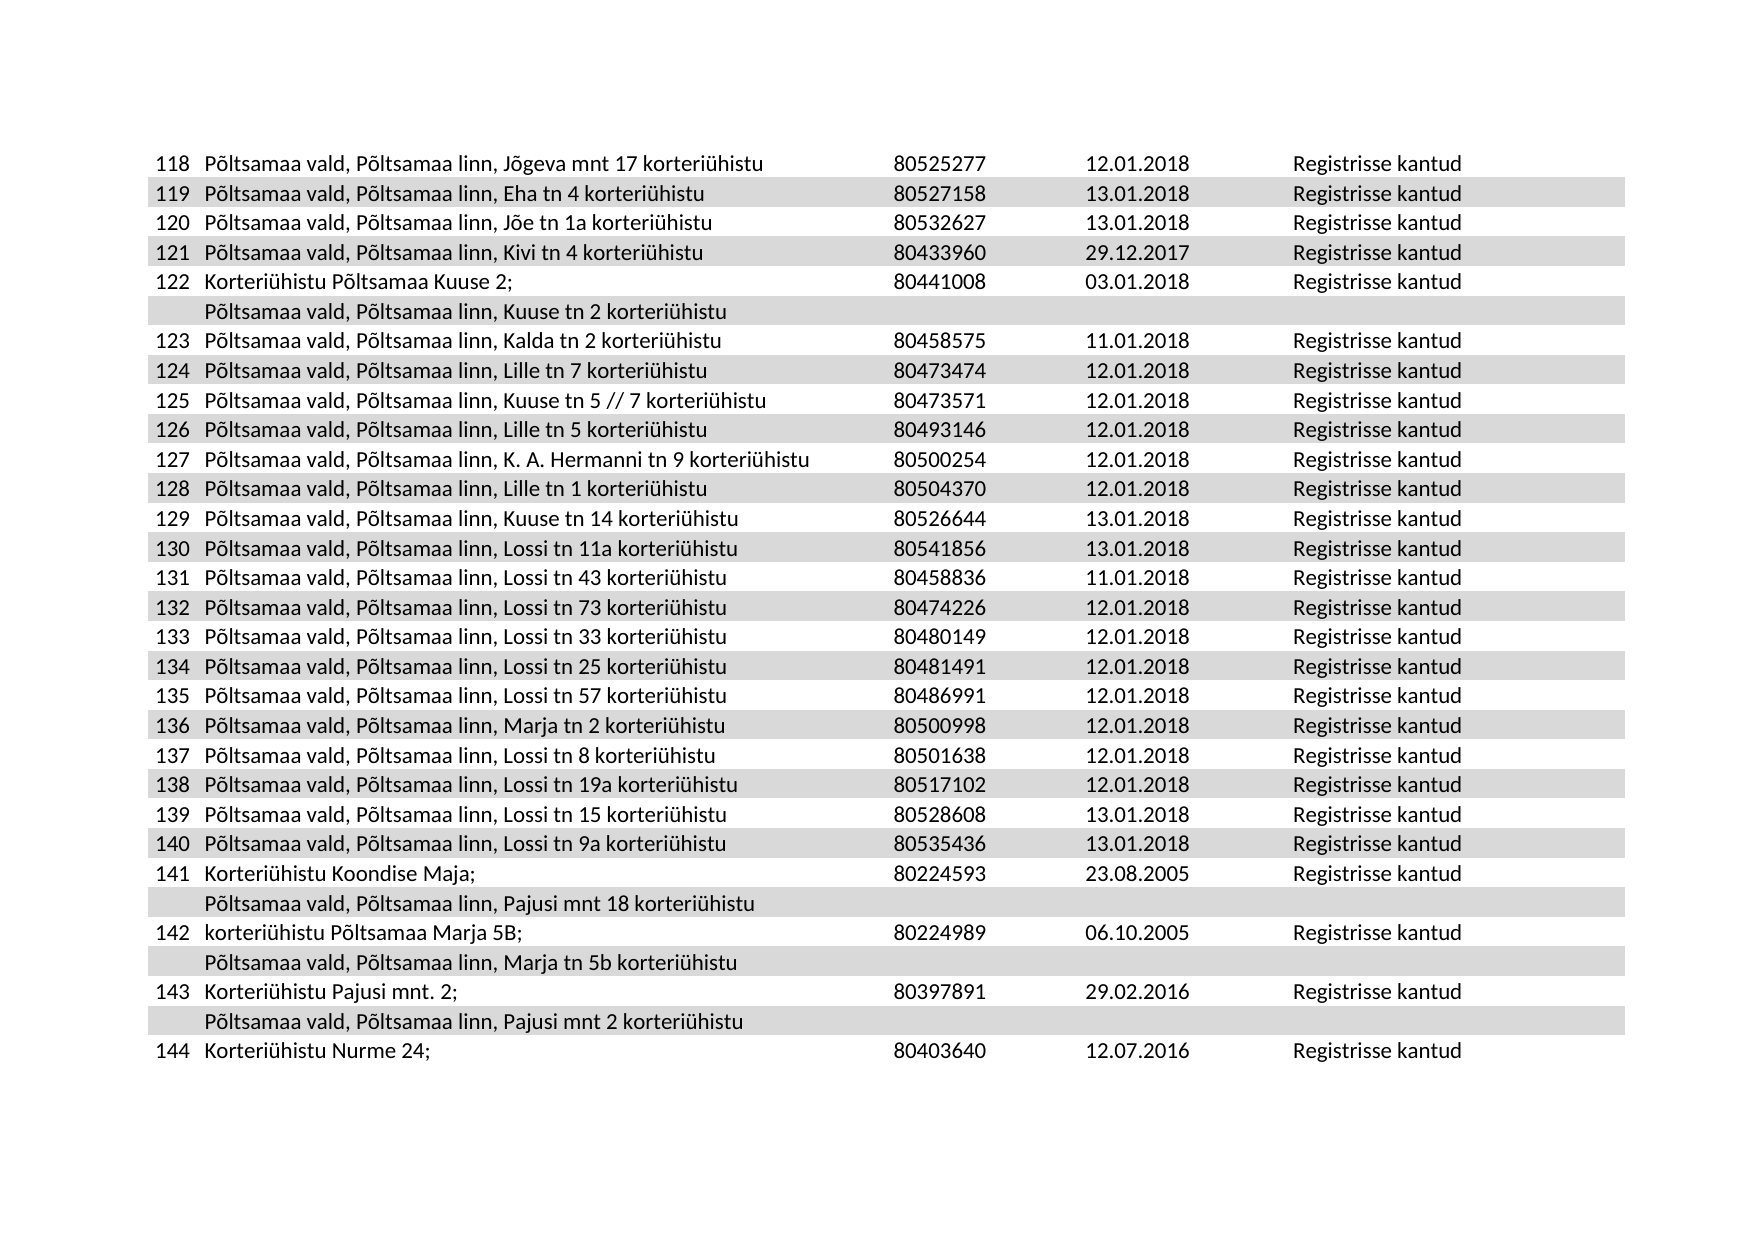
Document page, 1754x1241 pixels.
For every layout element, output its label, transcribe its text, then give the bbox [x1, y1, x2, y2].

table_cell [148, 946, 197, 976]
table_cell Registrisse kantud [1286, 532, 1625, 562]
table_cell Registrisse kantud [1286, 858, 1625, 887]
table_cell 13.01.2018 [1078, 503, 1286, 532]
table_cell 80473474 [886, 355, 1078, 384]
table_cell Registrisse kantud [1286, 651, 1625, 680]
table_cell 123 [148, 325, 197, 355]
table_cell 12.01.2018 [1078, 680, 1286, 710]
table_cell [886, 296, 1078, 325]
table_cell 142 [148, 917, 197, 946]
table_cell Registrisse kantud [1286, 710, 1625, 739]
table_cell 125 [148, 384, 197, 414]
table_cell 80528608 [886, 799, 1078, 828]
table_cell 13.01.2018 [1078, 177, 1286, 207]
table_cell 12.01.2018 [1078, 473, 1286, 503]
table_cell 13.01.2018 [1078, 207, 1286, 236]
table_cell Registrisse kantud [1286, 799, 1625, 828]
table_cell Põltsamaa vald, Põltsamaa linn, Lossi tn 9a korteriühistu [197, 828, 886, 858]
table_cell [886, 1006, 1078, 1035]
table_cell 136 [148, 710, 197, 739]
table_cell 126 [148, 414, 197, 443]
table_cell 129 [148, 503, 197, 532]
table_cell Registrisse kantud [1286, 621, 1625, 651]
table_cell 12.07.2016 [1078, 1035, 1286, 1065]
table_cell 131 [148, 562, 197, 591]
table_cell 11.01.2018 [1078, 325, 1286, 355]
table_cell 141 [148, 858, 197, 887]
table_cell Registrisse kantud [1286, 355, 1625, 384]
table_cell Registrisse kantud [1286, 917, 1625, 946]
table_cell 144 [148, 1035, 197, 1065]
table_cell 80517102 [886, 769, 1078, 798]
table_cell Põltsamaa vald, Põltsamaa linn, Lille tn 1 korteriühistu [197, 473, 886, 503]
table_cell 80500998 [886, 710, 1078, 739]
table_cell Korteriühistu Nurme 24; [197, 1035, 886, 1065]
table_cell Registrisse kantud [1286, 769, 1625, 798]
table_cell Registrisse kantud [1286, 828, 1625, 858]
table_cell 12.01.2018 [1078, 739, 1286, 769]
table_cell 133 [148, 621, 197, 651]
table_cell Registrisse kantud [1286, 562, 1625, 591]
table_cell 80493146 [886, 414, 1078, 443]
table_cell Registrisse kantud [1286, 266, 1625, 296]
table_cell 80486991 [886, 680, 1078, 710]
table_cell Registrisse kantud [1286, 325, 1625, 355]
table_cell 80527158 [886, 177, 1078, 207]
table_cell Registrisse kantud [1286, 1035, 1625, 1065]
table_cell [1078, 946, 1286, 976]
table_cell Registrisse kantud [1286, 473, 1625, 503]
table_cell 29.02.2016 [1078, 976, 1286, 1006]
table_cell 128 [148, 473, 197, 503]
table_cell 80526644 [886, 503, 1078, 532]
table_cell korteriühistu Põltsamaa Marja 5B; [197, 917, 886, 946]
table_cell Põltsamaa vald, Põltsamaa linn, Lossi tn 73 korteriühistu [197, 591, 886, 621]
table_cell 135 [148, 680, 197, 710]
table_cell 80224593 [886, 858, 1078, 887]
table_cell Põltsamaa vald, Põltsamaa linn, Lille tn 7 korteriühistu [197, 355, 886, 384]
table_cell 06.10.2005 [1078, 917, 1286, 946]
table_cell Registrisse kantud [1286, 148, 1625, 177]
table_cell Põltsamaa vald, Põltsamaa linn, Lossi tn 43 korteriühistu [197, 562, 886, 591]
table_cell 80458836 [886, 562, 1078, 591]
table_cell 127 [148, 444, 197, 473]
table_cell Registrisse kantud [1286, 680, 1625, 710]
table_cell Korteriühistu Koondise Maja; [197, 858, 886, 887]
table_cell 80501638 [886, 739, 1078, 769]
table_cell [1521, 946, 1625, 976]
table_cell 12.01.2018 [1078, 651, 1286, 680]
table_cell Põltsamaa vald, Põltsamaa linn, Kuuse tn 14 korteriühistu [197, 503, 886, 532]
table_cell 80525277 [886, 148, 1078, 177]
table_cell 80473571 [886, 384, 1078, 414]
table_cell Põltsamaa vald, Põltsamaa linn, Lossi tn 19a korteriühistu [197, 769, 886, 798]
table_cell Registrisse kantud [1286, 236, 1625, 266]
table_cell 80474226 [886, 591, 1078, 621]
table_cell Registrisse kantud [1286, 739, 1625, 769]
table_cell Registrisse kantud [1286, 177, 1625, 207]
table_cell 80532627 [886, 207, 1078, 236]
table_cell Põltsamaa vald, Põltsamaa linn, Pajusi mnt 2 korteriühistu [197, 1006, 886, 1035]
table_cell 80500254 [886, 444, 1078, 473]
table_cell 119 [148, 177, 197, 207]
table_cell Põltsamaa vald, Põltsamaa linn, Kuuse tn 2 korteriühistu [197, 296, 886, 325]
table_cell Põltsamaa vald, Põltsamaa linn, Lossi tn 33 korteriühistu [197, 621, 886, 651]
table_cell 80458575 [886, 325, 1078, 355]
table_cell 80504370 [886, 473, 1078, 503]
table_cell 11.01.2018 [1078, 562, 1286, 591]
table_cell 140 [148, 828, 197, 858]
table_cell 132 [148, 591, 197, 621]
table_cell Põltsamaa vald, Põltsamaa linn, Jõgeva mnt 17 korteriühistu [197, 148, 886, 177]
table_cell 80397891 [886, 976, 1078, 1006]
table_cell 03.01.2018 [1078, 266, 1286, 296]
table_cell [148, 887, 197, 917]
table_cell 143 [148, 976, 197, 1006]
table_cell [148, 296, 197, 325]
table_cell [1521, 1006, 1625, 1035]
table_cell 12.01.2018 [1078, 414, 1286, 443]
table_cell 124 [148, 355, 197, 384]
table_cell Registrisse kantud [1286, 591, 1625, 621]
table_cell 12.01.2018 [1078, 769, 1286, 798]
table_cell [1286, 1006, 1521, 1035]
table_cell 120 [148, 207, 197, 236]
table_cell Põltsamaa vald, Põltsamaa linn, Eha tn 4 korteriühistu [197, 177, 886, 207]
table_cell 12.01.2018 [1078, 710, 1286, 739]
table_cell 80481491 [886, 651, 1078, 680]
table_cell Põltsamaa vald, Põltsamaa linn, Jõe tn 1a korteriühistu [197, 207, 886, 236]
table_cell Korteriühistu Põltsamaa Kuuse 2; [197, 266, 886, 296]
table_cell 12.01.2018 [1078, 355, 1286, 384]
table_cell Registrisse kantud [1286, 414, 1625, 443]
table_cell Põltsamaa vald, Põltsamaa linn, Kivi tn 4 korteriühistu [197, 236, 886, 266]
table_cell 12.01.2018 [1078, 621, 1286, 651]
table_cell 13.01.2018 [1078, 799, 1286, 828]
table_cell Registrisse kantud [1286, 976, 1625, 1006]
table_cell 13.01.2018 [1078, 532, 1286, 562]
table_cell 80541856 [886, 532, 1078, 562]
table_cell 118 [148, 148, 197, 177]
table_cell 139 [148, 799, 197, 828]
table_cell 80403640 [886, 1035, 1078, 1065]
table_cell [1078, 1006, 1286, 1035]
table_cell 12.01.2018 [1078, 444, 1286, 473]
table_cell Registrisse kantud [1286, 444, 1625, 473]
table_cell Põltsamaa vald, Põltsamaa linn, Kuuse tn 5 // 7 korteriühistu [197, 384, 886, 414]
table_cell 12.01.2018 [1078, 384, 1286, 414]
table_cell Põltsamaa vald, Põltsamaa linn, Marja tn 2 korteriühistu [197, 710, 886, 739]
table_cell 12.01.2018 [1078, 591, 1286, 621]
table_cell Põltsamaa vald, Põltsamaa linn, Pajusi mnt 18 korteriühistu [197, 887, 886, 917]
table_cell 121 [148, 236, 197, 266]
table_cell 23.08.2005 [1078, 858, 1286, 887]
table_cell Korteriühistu Pajusi mnt. 2; [197, 976, 886, 1006]
table_cell 80480149 [886, 621, 1078, 651]
table_cell 12.01.2018 [1078, 148, 1286, 177]
table_cell 134 [148, 651, 197, 680]
table_cell Põltsamaa vald, Põltsamaa linn, Lossi tn 15 korteriühistu [197, 799, 886, 828]
table_cell [1078, 887, 1286, 917]
table_cell Registrisse kantud [1286, 207, 1625, 236]
table_cell Põltsamaa vald, Põltsamaa linn, Marja tn 5b korteriühistu [197, 946, 886, 976]
table_cell [886, 887, 1078, 917]
table_cell [1286, 296, 1521, 325]
table_cell 130 [148, 532, 197, 562]
table_cell Põltsamaa vald, Põltsamaa linn, Lossi tn 57 korteriühistu [197, 680, 886, 710]
table_cell 137 [148, 739, 197, 769]
table_cell [1521, 887, 1625, 917]
table_cell [148, 1006, 197, 1035]
table_cell Põltsamaa vald, Põltsamaa linn, Lossi tn 25 korteriühistu [197, 651, 886, 680]
table_cell Põltsamaa vald, Põltsamaa linn, Lossi tn 11a korteriühistu [197, 532, 886, 562]
table_cell [1078, 296, 1286, 325]
table_cell 29.12.2017 [1078, 236, 1286, 266]
table_cell 80433960 [886, 236, 1078, 266]
table_cell [1286, 946, 1521, 976]
table_cell Põltsamaa vald, Põltsamaa linn, Lossi tn 8 korteriühistu [197, 739, 886, 769]
table_cell Registrisse kantud [1286, 503, 1625, 532]
table_cell [1521, 296, 1625, 325]
table_cell Registrisse kantud [1286, 384, 1625, 414]
table_cell 122 [148, 266, 197, 296]
table_cell Põltsamaa vald, Põltsamaa linn, Lille tn 5 korteriühistu [197, 414, 886, 443]
table_cell Põltsamaa vald, Põltsamaa linn, Kalda tn 2 korteriühistu [197, 325, 886, 355]
table_cell 13.01.2018 [1078, 828, 1286, 858]
table_cell Põltsamaa vald, Põltsamaa linn, K. A. Hermanni tn 9 korteriühistu [197, 444, 886, 473]
table_cell [886, 946, 1078, 976]
table_cell [1286, 887, 1521, 917]
table_cell 80224989 [886, 917, 1078, 946]
table_cell 80535436 [886, 828, 1078, 858]
table_cell 138 [148, 769, 197, 798]
table_cell 80441008 [886, 266, 1078, 296]
